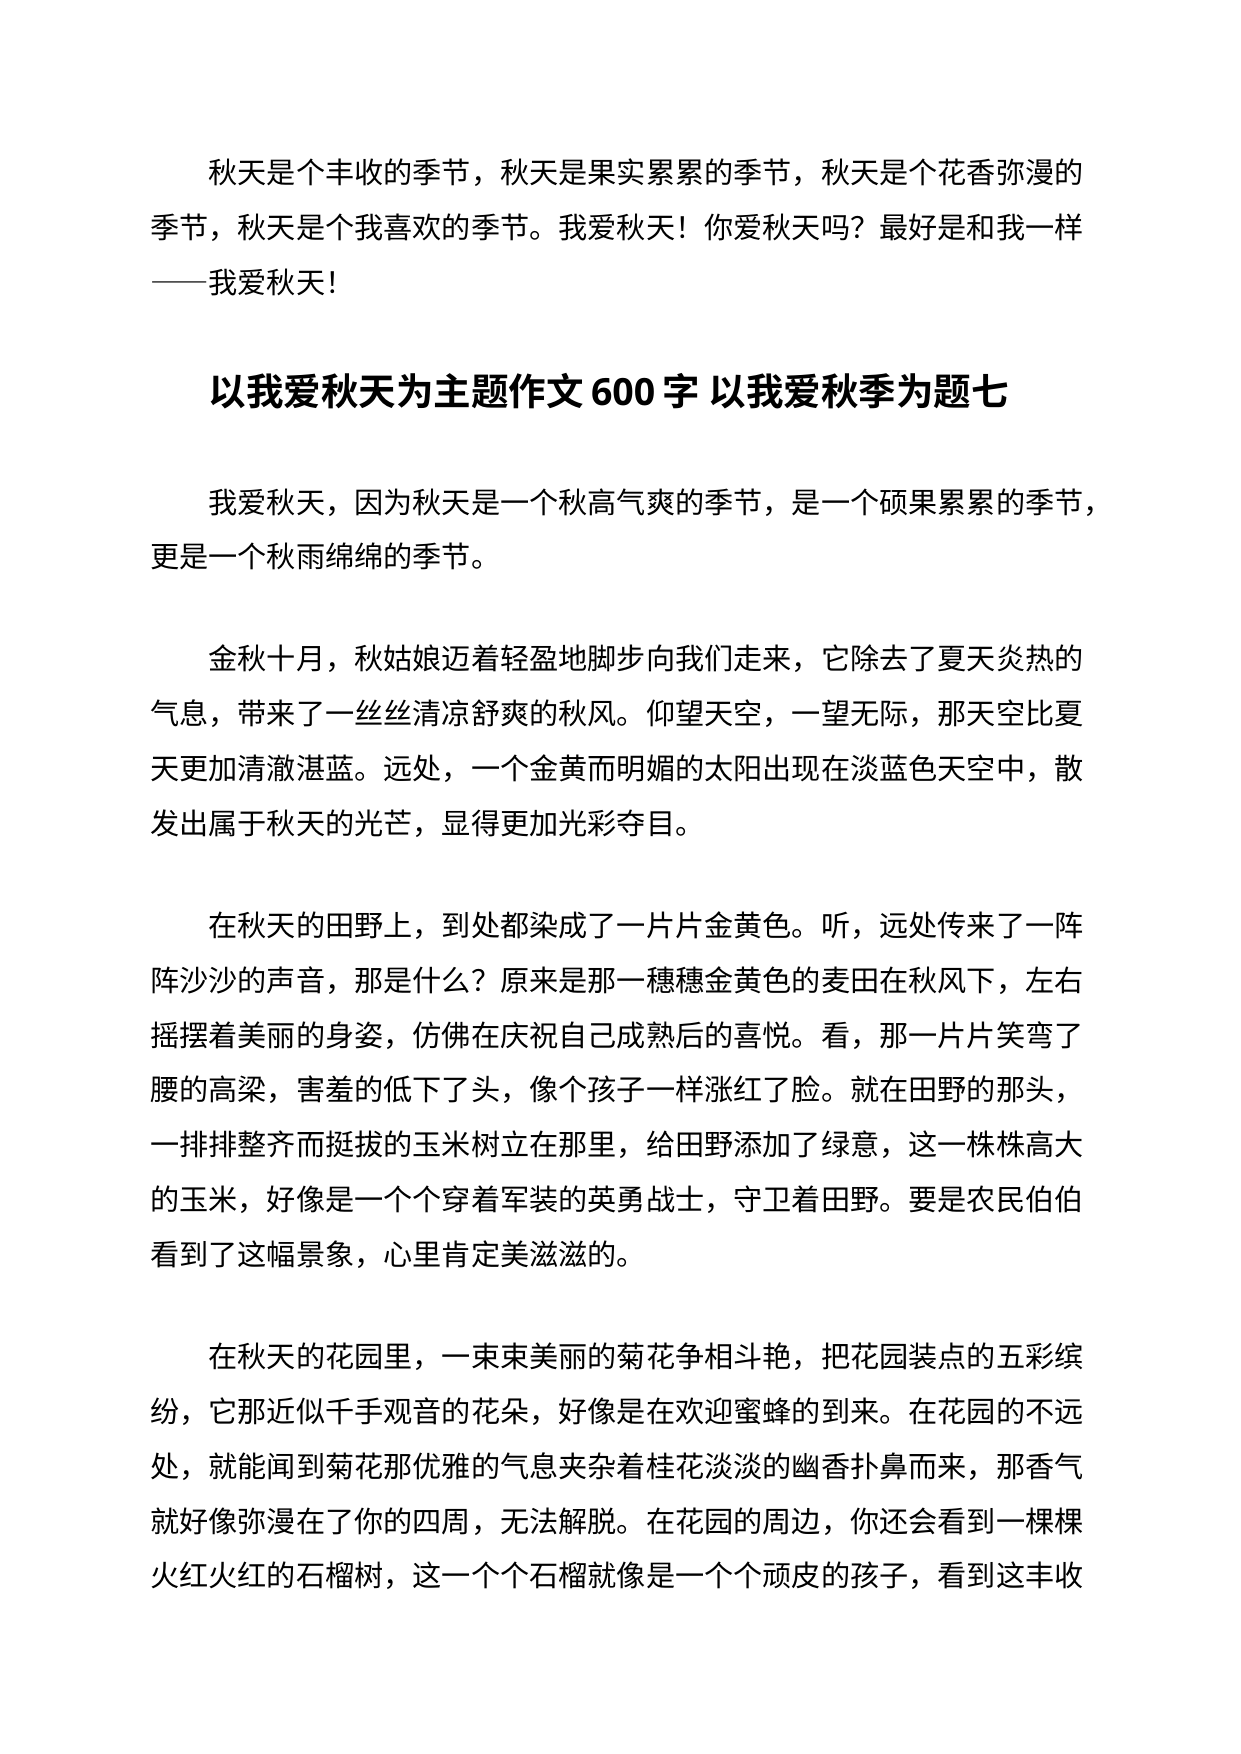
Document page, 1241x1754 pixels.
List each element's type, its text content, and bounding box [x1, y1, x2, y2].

text 以我爱秋天为主题作文600字 以我爱秋季为题七 [150, 362, 1090, 416]
text 我爱秋天，因为秋天是一个秋高气爽的季节，是一个硕果累累的季节，更是一个秋雨绵绵的季节。 [150, 479, 1090, 576]
text 在秋天的田野上，到处都染成了一片片金黄色。听，远处传来了一阵阵沙沙的声音，那是什么？原来是那一穗穗金黄色的麦田在秋风下，左右摇摆着美丽的身姿，仿佛在庆祝自己成熟后的喜悦。看，那一片片笑弯了腰的高梁，害羞的低下了头，像个孩子一样涨红了脸。就在田野的那头，一排排整齐而挺拔的玉米树立在那里，给田野添加了绿意，这一株株高大的玉米，好像是一个个穿着军装的英勇战士，守卫着田野。要是农民伯伯看到了这幅景象，心里肯定美滋滋的。 [150, 902, 1090, 1274]
text 金秋十月，秋姑娘迈着轻盈地脚步向我们走来，它除去了夏天炎热的气息，带来了一丝丝清凉舒爽的秋风。仰望天空，一望无际，那天空比夏天更加清澈湛蓝。远处，一个金黄而明媚的太阳出现在淡蓝色天空中，散发出属于秋天的光芒，显得更加光彩夺目。 [150, 636, 1090, 843]
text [150, 1333, 1090, 1595]
text 秋天是个丰收的季节，秋天是果实累累的季节，秋天是个花香弥漫的季节，秋天是个我喜欢的季节。我爱秋天！你爱秋天吗？最好是和我一样——我爱秋天！ [150, 150, 1090, 302]
